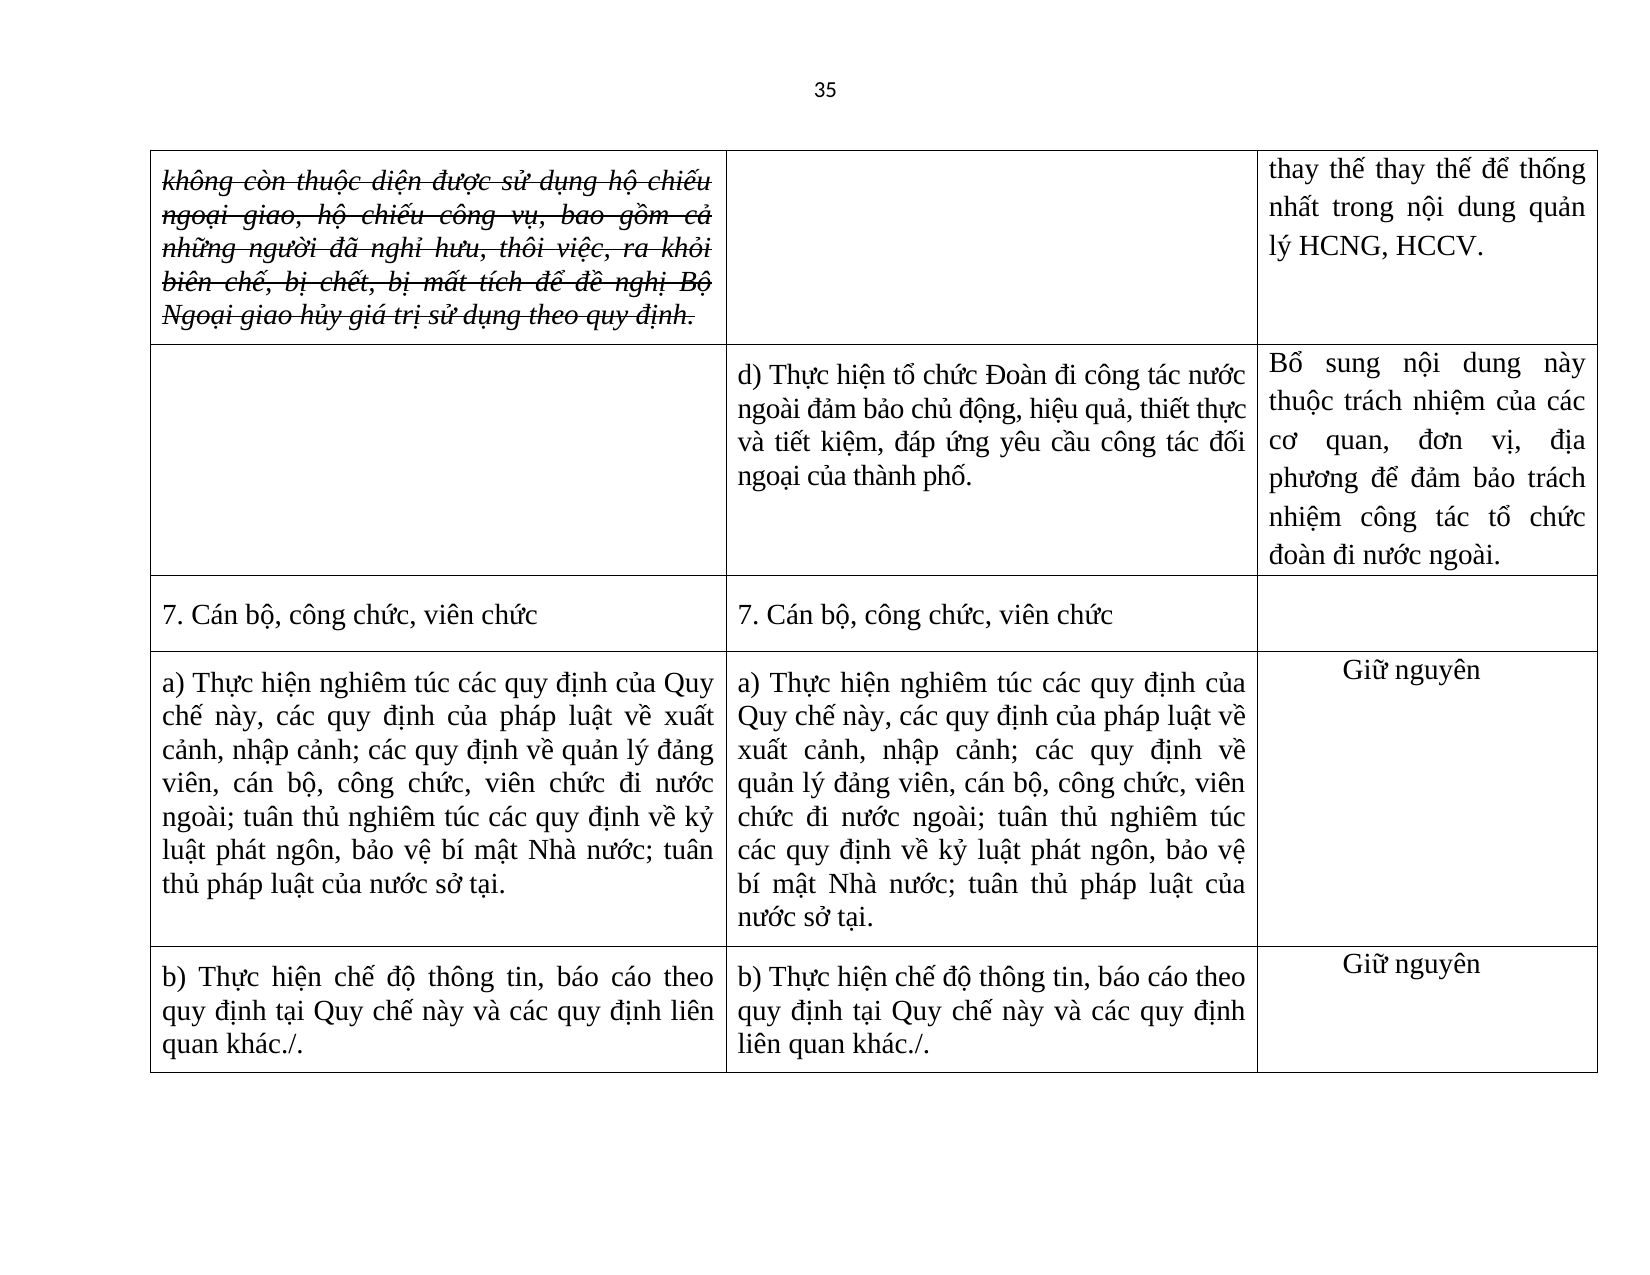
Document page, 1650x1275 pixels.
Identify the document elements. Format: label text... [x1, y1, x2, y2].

table_cell a) Thực hiện nghiêm túc các quy định của Quy chế này, các quy định của pháp luật về xuất cảnh, nhập cảnh; các quy định về quản lý đảng viên, cán bộ, công chức, viên chức đi nước ngoài; tuân thủ nghiêm túc các quy định về kỷ luật phát ngôn, bảo vệ bí mật Nhà nước; tuân thủ pháp luật của nước sở tại. [727, 652, 1257, 946]
table_cell a) Thực hiện nghiêm túc các quy định của Quy chế này, các quy định của pháp luật về xuất cảnh, nhập cảnh; các quy định về quản lý đảng viên, cán bộ, công chức, viên chức đi nước ngoài; tuân thủ nghiêm túc các quy định về kỷ luật phát ngôn, bảo vệ bí mật Nhà nước; tuân thủ pháp luật của nước sở tại. [151, 652, 726, 946]
table_cell 7. Cán bộ, công chức, viên chức [727, 576, 1257, 651]
table_cell 7. Cán bộ, công chức, viên chức [151, 576, 726, 651]
table_cell Giữ nguyên [1258, 652, 1597, 946]
table_cell [1258, 576, 1597, 651]
table_cell [151, 345, 726, 575]
table_cell d) Thực hiện tổ chức Đoàn đi công tác nước ngoài đảm bảo chủ động, hiệu quả, thiết thực và tiết kiệm, đáp ứng yêu cầu công tác đối ngoại của thành phố. [727, 345, 1257, 575]
table_cell Bổ sung nội dung này thuộc trách nhiệm của các cơ quan, đơn vị, địa phương để đảm bảo trách nhiệm công tác tổ chức đoàn đi nước ngoài. [1258, 345, 1597, 575]
table_cell Giữ nguyên [1258, 947, 1597, 1072]
table_cell b) Thực hiện chế độ thông tin, báo cáo theo quy định tại Quy chế này và các quy định liên quan khác./. [727, 947, 1257, 1072]
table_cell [151, 151, 726, 344]
table_cell [727, 151, 1257, 344]
table_cell b) Thực hiện chế độ thông tin, báo cáo theo quy định tại Quy chế này và các quy định liên quan khác./. [151, 947, 726, 1072]
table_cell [1258, 151, 1597, 344]
